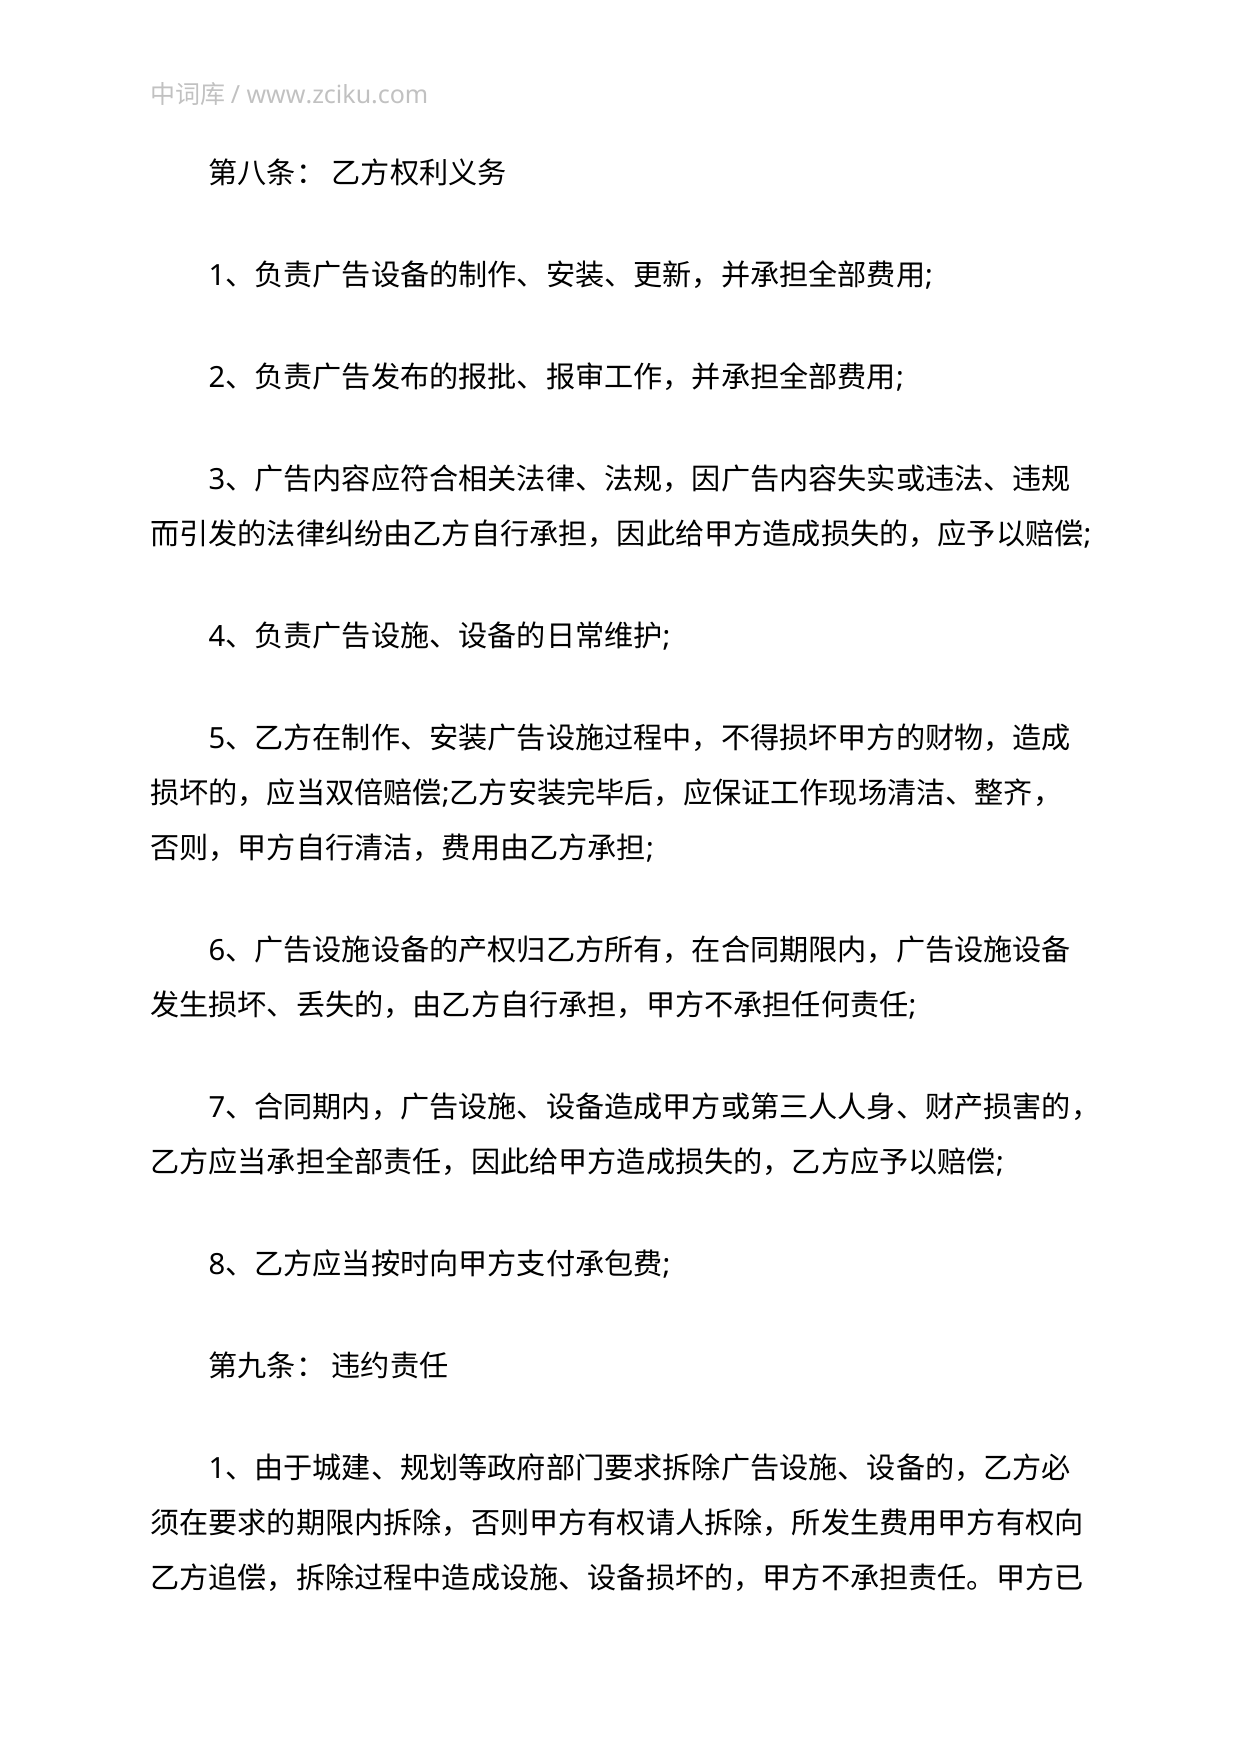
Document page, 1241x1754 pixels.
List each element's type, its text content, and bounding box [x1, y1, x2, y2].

text 6、广告设施设备的产权归乙方所有，在合同期限内，广告设施设备发生损坏、丢失的，由乙方自行承担，甲方不承担任何责任; [150, 927, 1090, 1024]
text 2、负责广告发布的报批、报审工作，并承担全部费用; [150, 354, 1090, 396]
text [150, 1444, 1090, 1597]
text 1、负责广告设备的制作、安装、更新，并承担全部费用; [150, 252, 1090, 294]
text 8、乙方应当按时向甲方支付承包费; [150, 1241, 1090, 1283]
text 3、广告内容应符合相关法律、法规，因广告内容失实或违法、违规而引发的法律纠纷由乙方自行承担，因此给甲方造成损失的，应予以赔偿; [150, 456, 1090, 553]
text 4、负责广告设施、设备的日常维护; [150, 613, 1090, 655]
text 7、合同期内，广告设施、设备造成甲方或第三人人身、财产损害的，乙方应当承担全部责任，因此给甲方造成损失的，乙方应予以赔偿; [150, 1084, 1090, 1181]
text 第八条： 乙方权利义务 [150, 150, 1090, 192]
text 5、乙方在制作、安装广告设施过程中，不得损坏甲方的财物，造成损坏的，应当双倍赔偿;乙方安装完毕后，应保证工作现场清洁、整齐，否则，甲方自行清洁，费用由乙方承担; [150, 715, 1090, 867]
text 第九条： 违约责任 [150, 1343, 1090, 1385]
